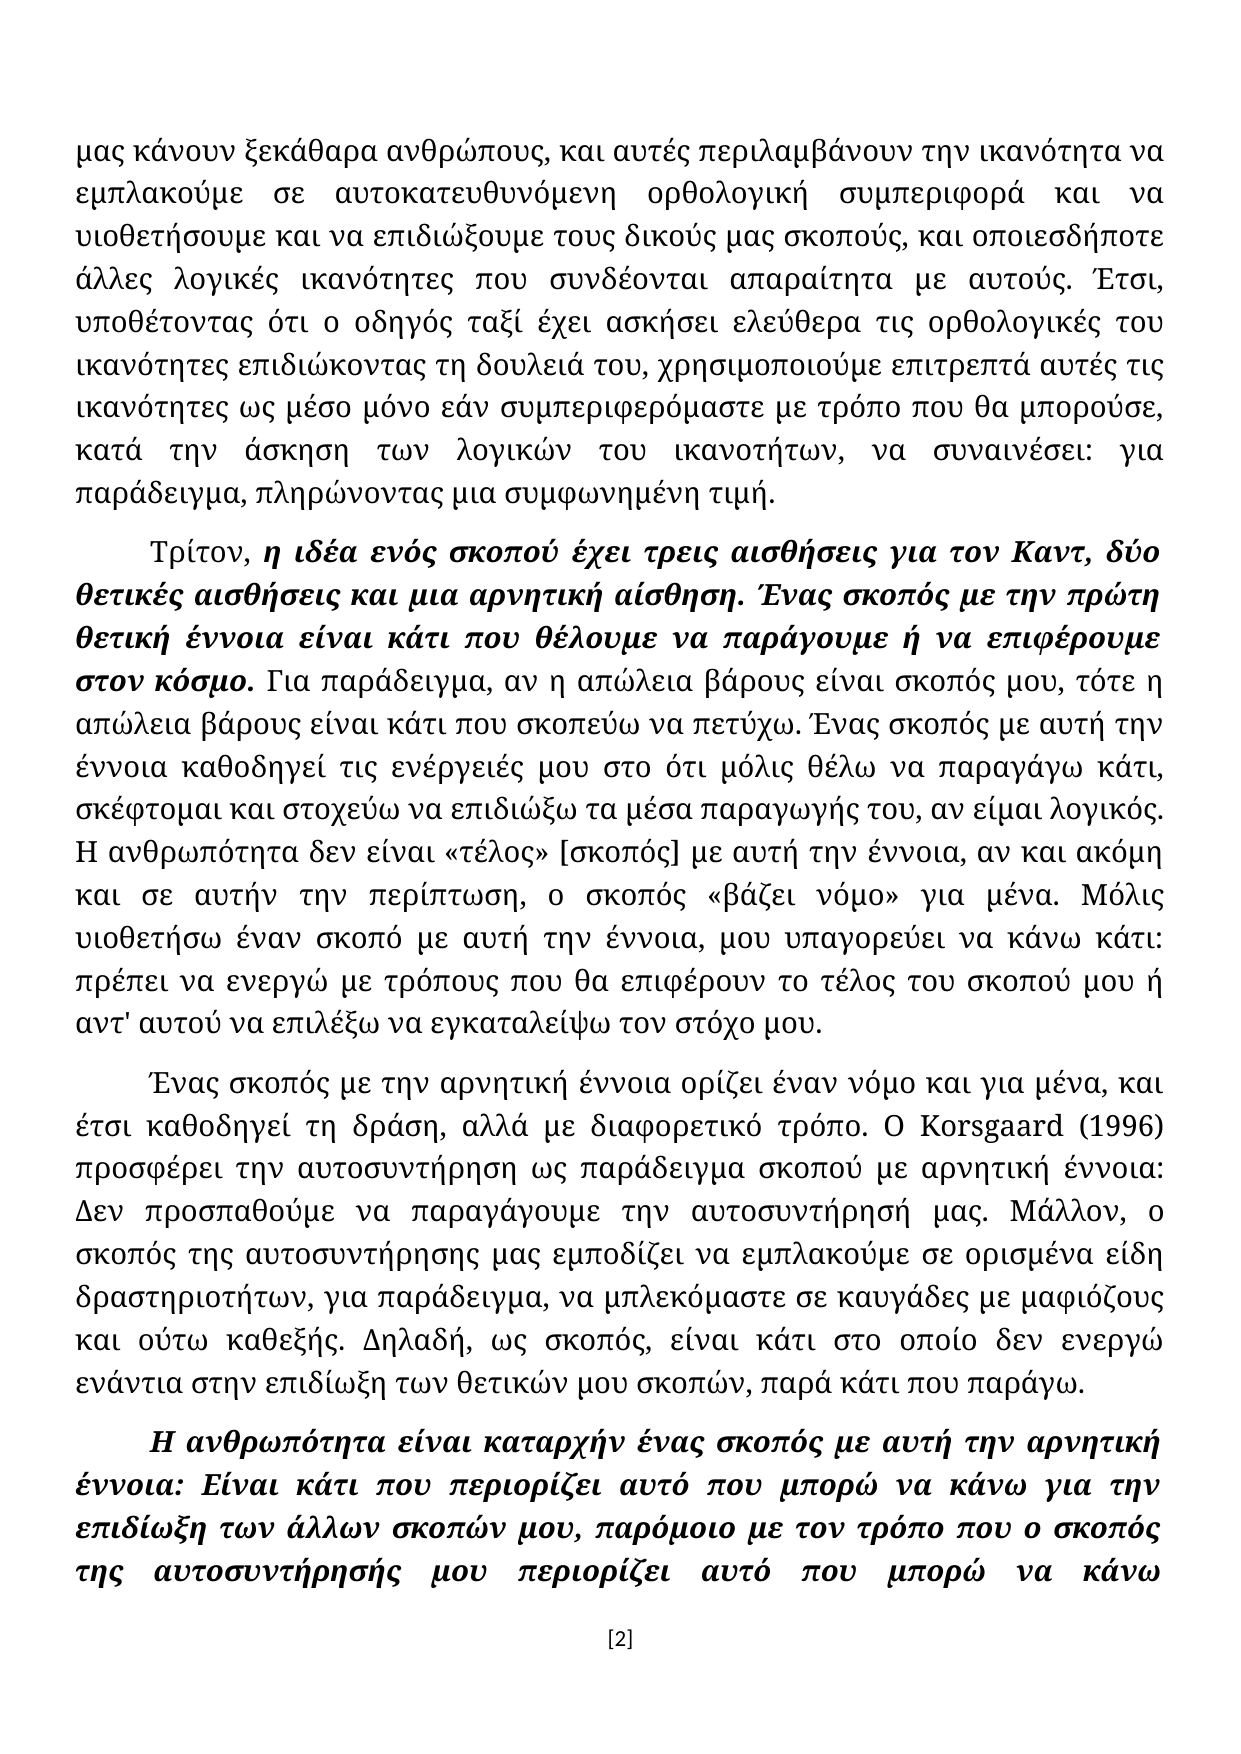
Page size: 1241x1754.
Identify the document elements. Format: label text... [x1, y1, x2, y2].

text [75, 130, 1165, 512]
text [75, 1421, 1165, 1589]
text Ένας σκοπός με την αρνητική έννοια ορίζει έναν νόμο και για μένα, και έτσι καθοδηγεί τη δράση, αλλά με διαφορετικό τρόπο. Ο Korsgaard (1996) προσφέρει την αυτοσυντήρηση ως παράδειγμα σκοπού με αρνητική έννοια: Δεν προσπαθούμε να παραγάγουμε την αυτοσυντήρησή μας. Μάλλον, ο σκοπός της αυτοσυντήρησης μας εμποδίζει να εμπλακούμε σε ορισμένα είδη δραστηριοτήτων, για παράδειγμα, να μπλεκόμαστε σε καυγάδες με μαφιόζους και ούτω καθεξής. Δηλαδή, ως σκοπός, είναι κάτι στο οποίο δεν ενεργώ ενάντια στην επιδίωξη των θετικών μου σκοπών, παρά κάτι που παράγω. [75, 1062, 1165, 1402]
text Τρίτον, η ιδέα ενός σκοπού έχει τρεις αισθήσεις για τον Καντ, δύο θετικές αισθήσεις και μια αρνητική αίσθηση. Ένας σκοπός με την πρώτη θετική έννοια είναι κάτι που θέλουμε να παράγουμε ή να επιφέρουμε στον κόσμο. Για παράδειγμα, αν η απώλεια βάρους είναι σκοπός μου, τότε η απώλεια βάρους είναι κάτι που σκοπεύω να πετύχω. Ένας σκοπός με αυτή την έννοια καθοδηγεί τις ενέργειές μου στο ότι μόλις θέλω να παραγάγω κάτι, σκέφτομαι και στοχεύω να επιδιώξω τα μέσα παραγωγής του, αν είμαι λογικός. Η ανθρωπότητα δεν είναι «τέλος» [σκοπός] με αυτή την έννοια, αν και ακόμη και σε αυτήν την περίπτωση, ο σκοπός «βάζει νόμο» για μένα. Μόλις υιοθετήσω έναν σκοπό με αυτή την έννοια, μου υπαγορεύει να κάνω κάτι: πρέπει να ενεργώ με τρόπους που θα επιφέρουν το τέλος του σκοπού μου ή αντ' αυτού να επιλέξω να εγκαταλείψω τον στόχο μου. [75, 532, 1165, 1042]
